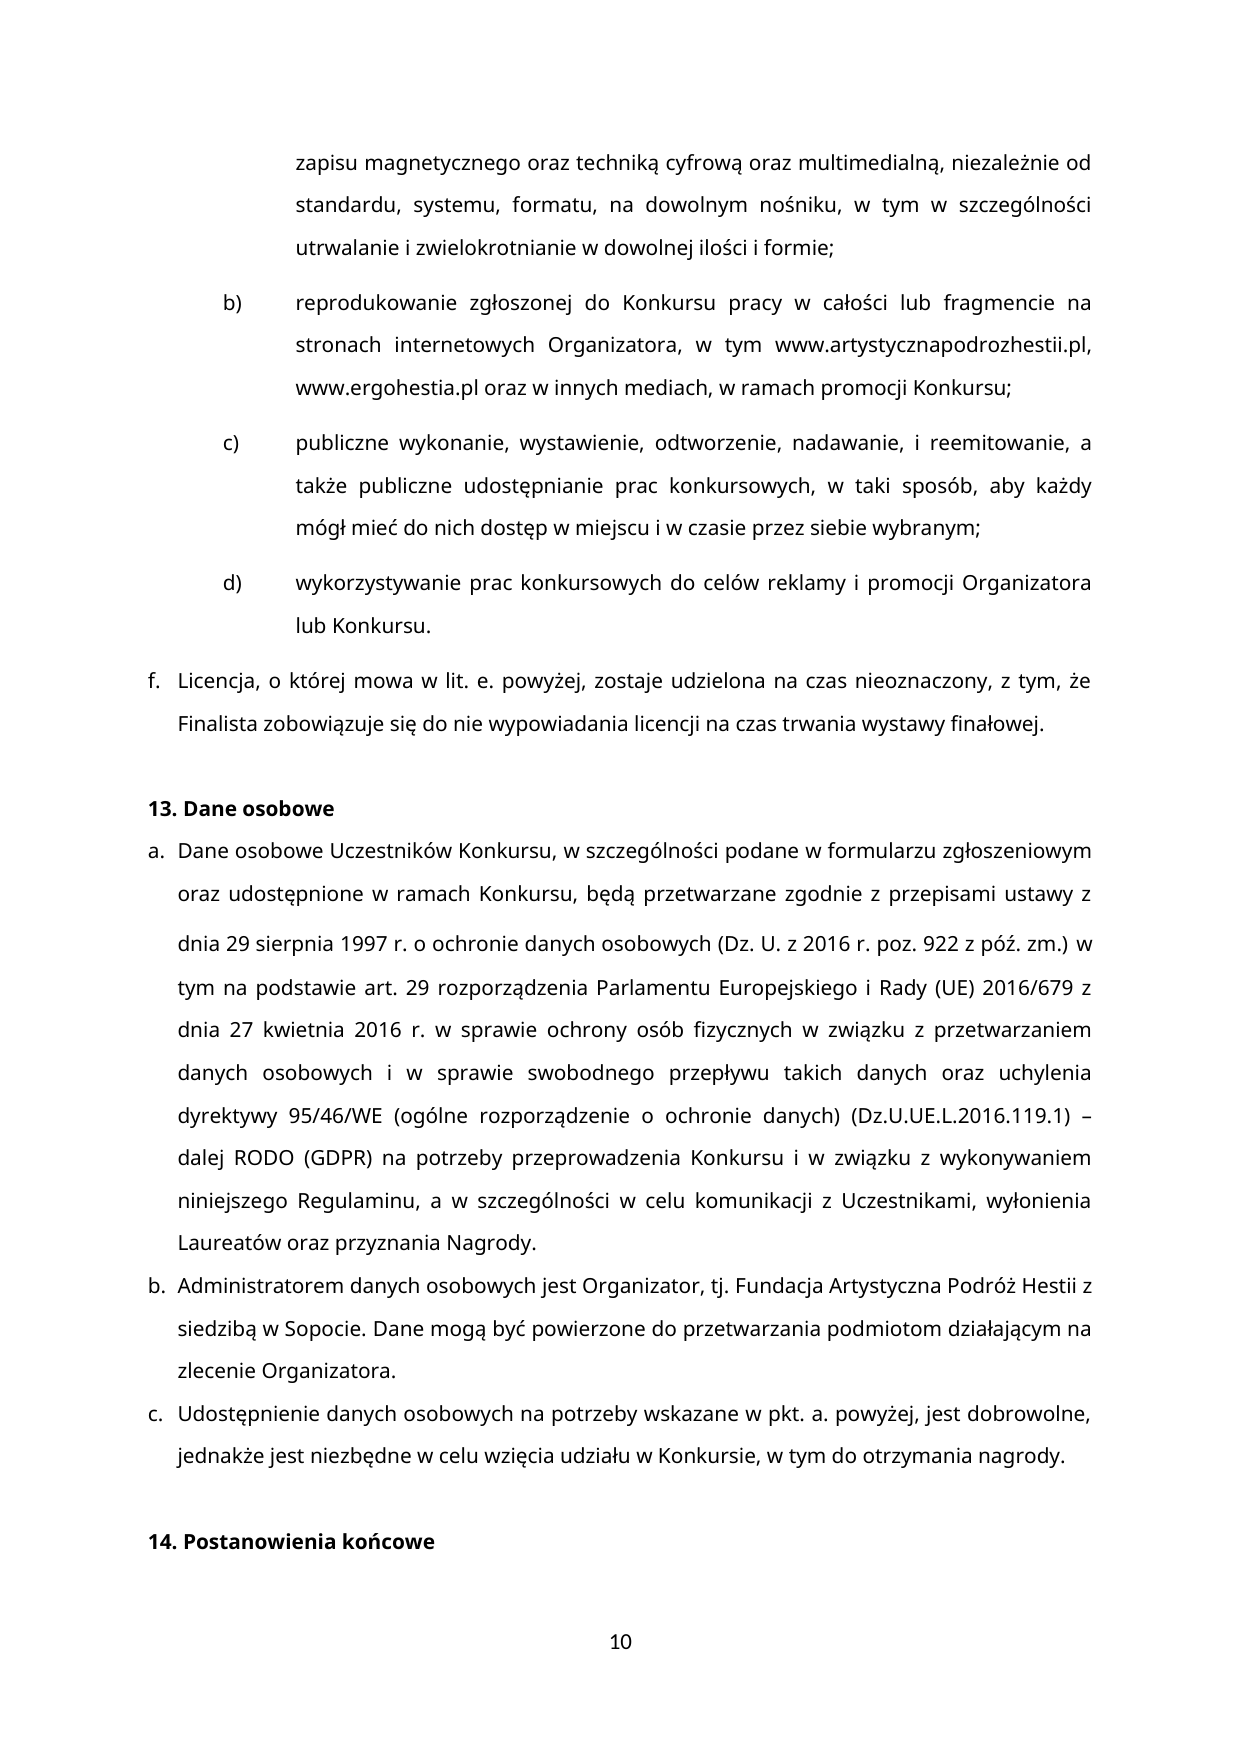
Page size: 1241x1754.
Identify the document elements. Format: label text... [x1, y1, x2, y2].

list Administratorem danych osobowych jest Organizator, tj. Fundacja Artystyczna Podróż Hestii z siedzibą w Sopocie. Dane mogą być powierzone do przetwarzania podmiotom działającym na zlecenie Organizatora. [148, 1271, 1093, 1385]
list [223, 148, 1093, 261]
list Licencja, o której mowa w lit. e. powyżej, zostaje udzielona na czas nieoznaczony, z tym, że Finalista zobowiązuje się do nie wypowiadania licencji na czas trwania wystawy finałowej. [148, 666, 1093, 737]
list wykorzystywanie prac konkursowych do celów reklamy i promocji Organizatora lub Konkursu. [223, 568, 1093, 639]
list Dane osobowe Uczestników Konkursu, w szczególności podane w formularzu zgłoszeniowym oraz udostępnione w ramach Konkursu, będą przetwarzane zgodnie z przepisami ustawy z dnia 29 sierpnia 1997 r. o ochronie danych osobowych (Dz. U. z 2016 r. poz. 922 z póź. zm.) w tym na podstawie art. 29 rozporządzenia Parlamentu Europejskiego i Rady (UE) 2016/679 z dnia 27 kwietnia 2016 r. w sprawie ochrony osób fizycznych w związku z przetwarzaniem danych osobowych i w sprawie swobodnego przepływu takich danych oraz uchylenia dyrektywy 95/46/WE (ogólne rozporządzenie o ochronie danych) (Dz.U.UE.L.2016.119.1) – dalej RODO (GDPR) na potrzeby przeprowadzenia Konkursu i w związku z wykonywaniem niniejszego Regulaminu, a w szczególności w celu komunikacji z Uczestnikami, wyłonienia Laureatów oraz przyznania Nagrody. [148, 837, 1093, 1257]
text 13. Dane osobowe [148, 794, 1093, 822]
text 14. Postanowienia końcowe [148, 1527, 1093, 1555]
list reprodukowanie zgłoszonej do Konkursu pracy w całości lub fragmencie na stronach internetowych Organizatora, w tym www.artystycznapodrozhestii.pl, www.ergohestia.pl oraz w innych mediach, w ramach promocji Konkursu; [223, 288, 1093, 402]
list Udostępnienie danych osobowych na potrzeby wskazane w pkt. a. powyżej, jest dobrowolne, jednakże jest niezbędne w celu wzięcia udziału w Konkursie, w tym do otrzymania nagrody. [148, 1399, 1093, 1470]
list publiczne wykonanie, wystawienie, odtworzenie, nadawanie, i reemitowanie, a także publiczne udostępnianie prac konkursowych, w taki sposób, aby każdy mógł mieć do nich dostęp w miejscu i w czasie przez siebie wybranym; [223, 428, 1093, 542]
